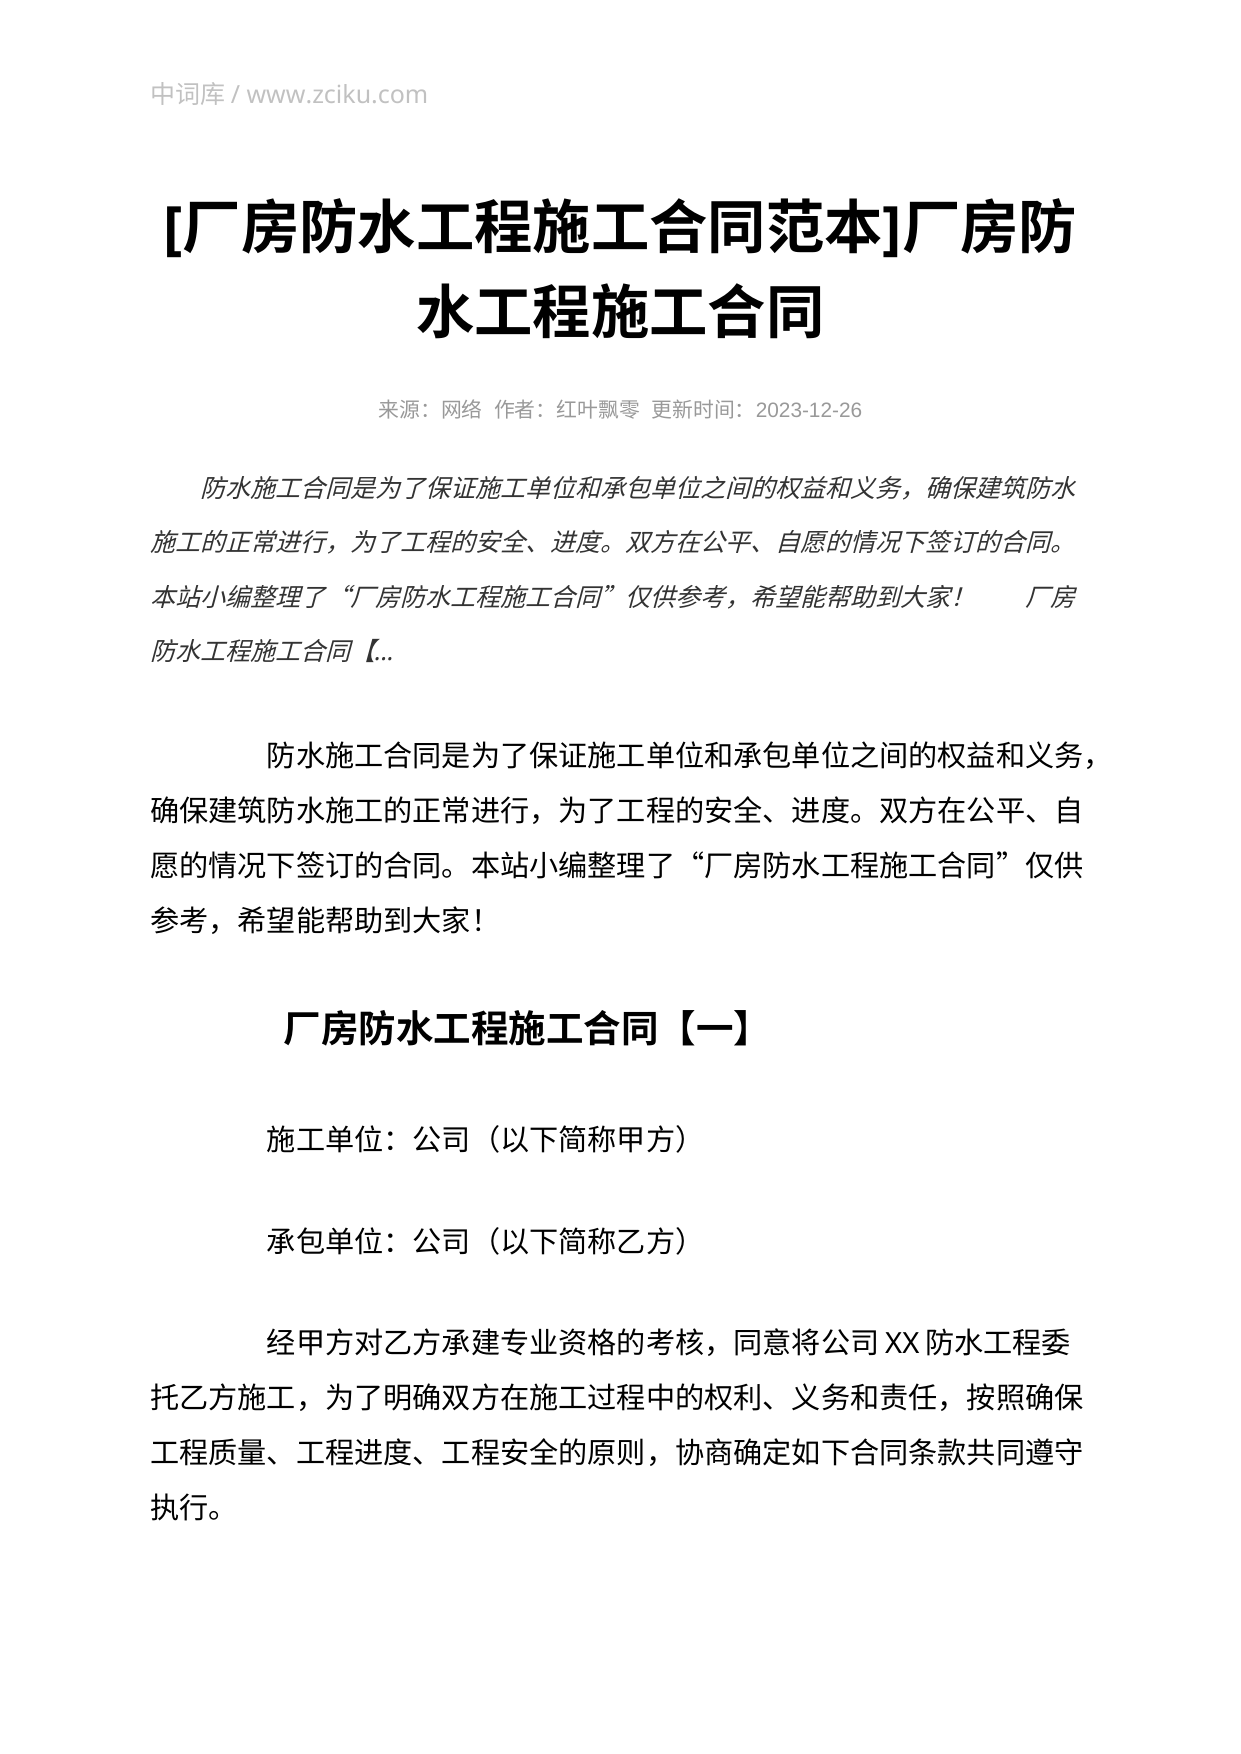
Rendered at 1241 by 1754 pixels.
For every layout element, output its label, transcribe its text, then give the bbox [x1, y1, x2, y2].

text 防水施工合同是为了保证施工单位和承包单位之间的权益和义务，确保建筑防水施工的正常进行，为了工程的安全、进度。双方在公平、自愿的情况下签订的合同。本站小编整理了“厂房防水工程施工合同”仅供参考，希望能帮助到大家！ 厂房防水工程施工合同【... [150, 468, 1090, 668]
text 经甲方对乙方承建专业资格的考核，同意将公司XX防水工程委托乙方施工，为了明确双方在施工过程中的权利、义务和责任，按照确保工程质量、工程进度、工程安全的原则，协商确定如下合同条款共同遵守执行。 [150, 1320, 1090, 1527]
subtitle [厂房防水工程施工合同范本]厂房防水工程施工合同 [150, 181, 1090, 351]
text 施工单位：公司（以下简称甲方） [150, 1116, 1090, 1159]
text 承包单位：公司（以下简称乙方） [150, 1218, 1090, 1261]
text 厂房防水工程施工合同【一】 [150, 999, 1090, 1053]
text 防水施工合同是为了保证施工单位和承包单位之间的权益和义务，确保建筑防水施工的正常进行，为了工程的安全、进度。双方在公平、自愿的情况下签订的合同。本站小编整理了“厂房防水工程施工合同”仅供参考，希望能帮助到大家！ [150, 733, 1090, 939]
text 来源：网络 作者：红叶飘零 更新时间：2023-12-26 [150, 397, 1090, 421]
